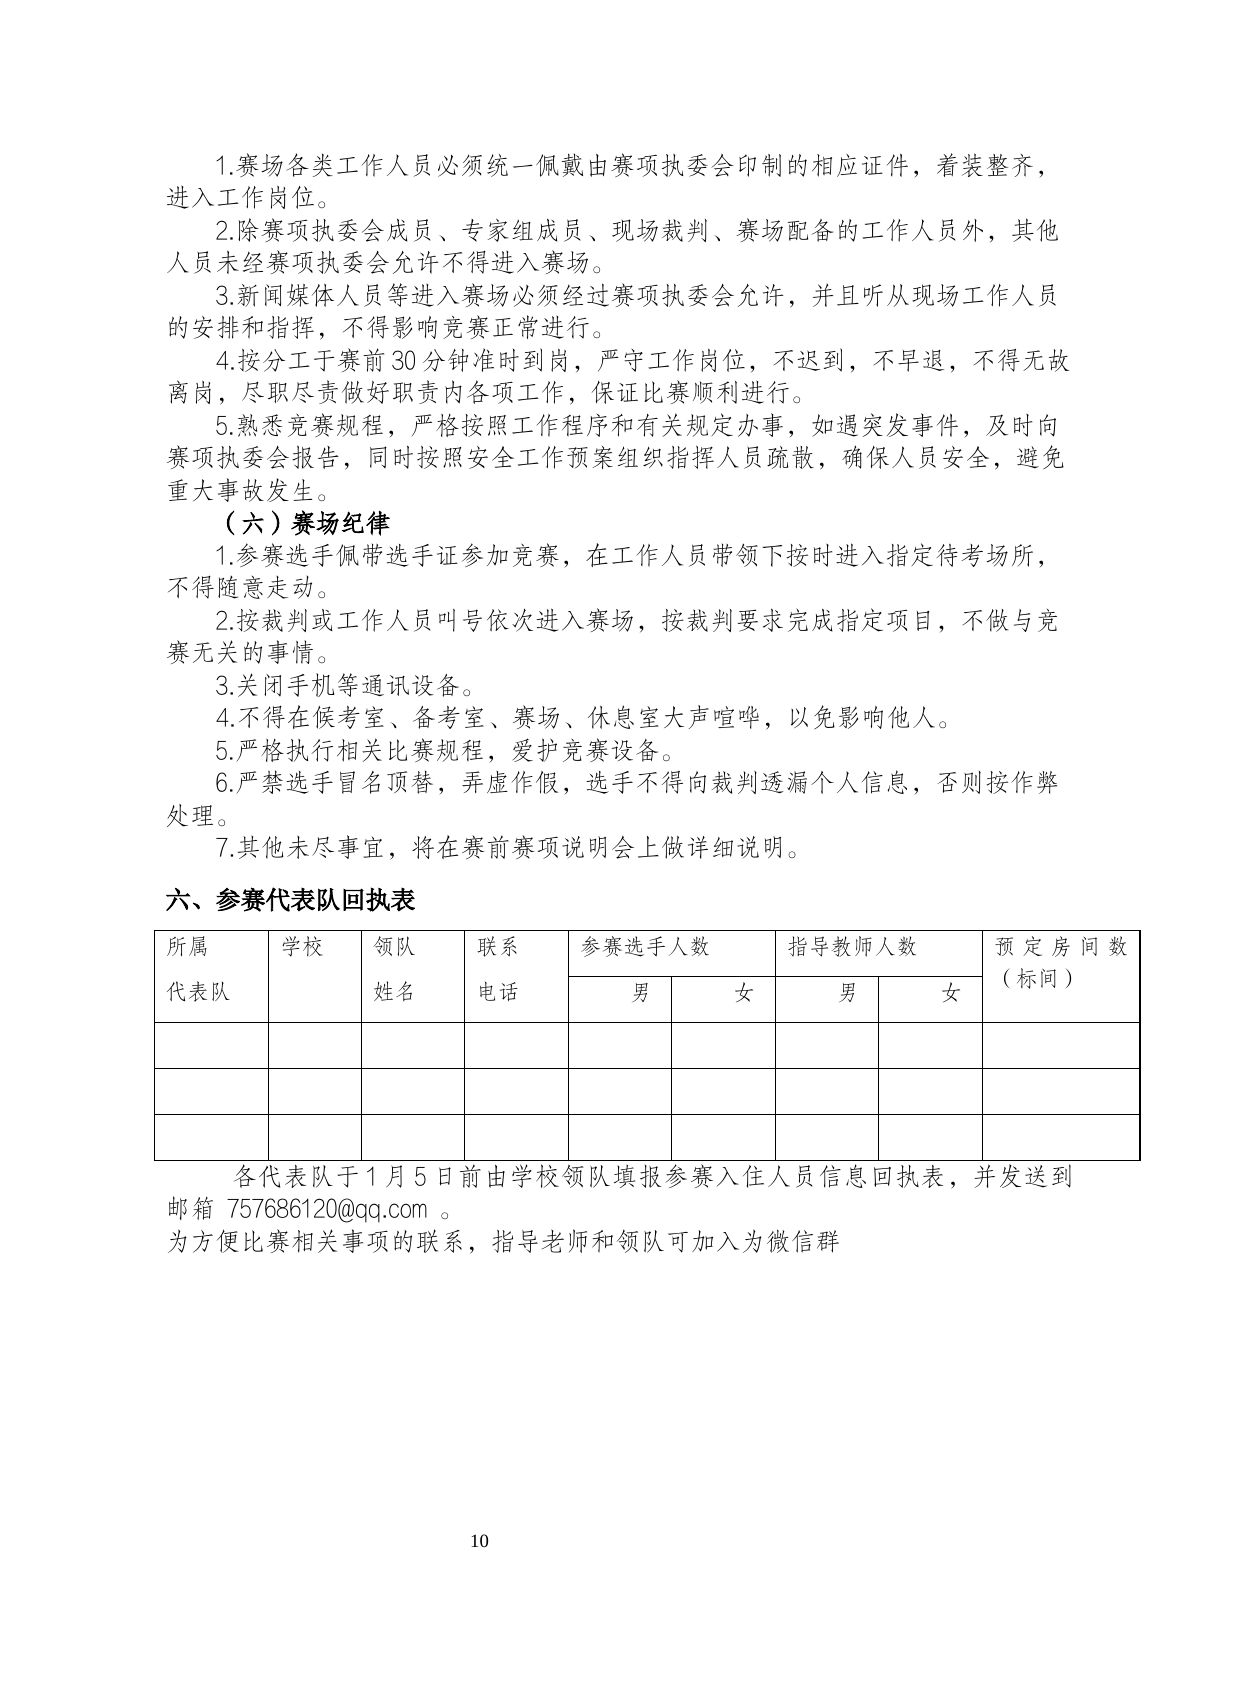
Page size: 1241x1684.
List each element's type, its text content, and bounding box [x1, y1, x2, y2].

text 7.其他未尽事宜，将在赛前赛项说明会上做详细说明。 [165, 833, 1075, 865]
table_cell [465, 1069, 568, 1114]
table_cell [776, 1023, 878, 1068]
table_cell [983, 1023, 1139, 1068]
text 4.不得在候考室、备考室、赛场、休息室大声喧哗，以免影响他人。 [165, 703, 1075, 735]
table_header 指导教师人数 [776, 931, 982, 976]
table_header 联系 电话 [465, 931, 568, 1022]
table_cell [879, 1023, 982, 1068]
text 1.赛场各类工作人员必须统一佩戴由赛项执委会印制的相应证件，着装整齐，进入工作岗位。 [165, 150, 1075, 215]
table_cell [269, 1115, 361, 1160]
text 3.关闭手机等通讯设备。 [165, 670, 1075, 703]
table_header 领队 姓名 [362, 931, 464, 1022]
table_cell 男 [776, 977, 878, 1022]
text 为方便比赛相关事项的联系，指导老师和领队可加入为微信群 [165, 1226, 1075, 1259]
table_cell 男 [569, 977, 671, 1022]
table_cell [269, 1023, 361, 1068]
table_cell [362, 1115, 464, 1160]
table_cell [672, 1023, 775, 1068]
table_cell [155, 1069, 268, 1114]
table_header 参赛选手人数 [569, 931, 775, 976]
table_cell [983, 1115, 1139, 1160]
table_header 预定房间数（标间） [983, 931, 1139, 1022]
text 2.按裁判或工作人员叫号依次进入赛场，按裁判要求完成指定项目，不做与竞赛无关的事情。 [165, 605, 1075, 670]
table_header 学校 [269, 931, 361, 1022]
table_cell [465, 1023, 568, 1068]
table_cell [362, 1023, 464, 1068]
table_cell [672, 1115, 775, 1160]
table_cell [465, 1115, 568, 1160]
table_cell [569, 1115, 671, 1160]
text 4.按分工于赛前30分钟准时到岗，严守工作岗位，不迟到，不早退，不得无故离岗，尽职尽责做好职责内各项工作，保证比赛顺利进行。 [165, 345, 1075, 410]
table_cell [155, 1023, 268, 1068]
text 5.严格执行相关比赛规程，爱护竞赛设备。 [165, 735, 1075, 768]
table_cell [983, 1069, 1139, 1114]
text 5.熟悉竞赛规程，严格按照工作程序和有关规定办事，如遇突发事件，及时向赛项执委会报告，同时按照安全工作预案组织指挥人员疏散，确保人员安全，避免重大事故发生。 [165, 410, 1075, 508]
text 3.新闻媒体人员等进入赛场必须经过赛项执委会允许，并且听从现场工作人员的安排和指挥，不得影响竞赛正常进行。 [165, 280, 1075, 345]
table_cell [879, 1115, 982, 1160]
subtitle 六、参赛代表队回执表 [165, 881, 1075, 914]
table_cell [269, 1069, 361, 1114]
text 1.参赛选手佩带选手证参加竞赛，在工作人员带领下按时进入指定待考场所，不得随意走动。 [165, 540, 1075, 605]
table_cell 女 [672, 977, 775, 1022]
text 6.严禁选手冒名顶替，弄虚作假，选手不得向裁判透漏个人信息，否则按作弊处理。 [165, 768, 1075, 833]
text （六）赛场纪律 [165, 508, 1075, 540]
table_cell 女 [879, 977, 982, 1022]
table_cell [776, 1069, 878, 1114]
table_cell [569, 1069, 671, 1114]
text 2.除赛项执委会成员、专家组成员、现场裁判、赛场配备的工作人员外，其他人员未经赛项执委会允许不得进入赛场。 [165, 215, 1075, 280]
table_cell [155, 1115, 268, 1160]
table_header 所属 代表队 [155, 931, 268, 1022]
table_cell [776, 1115, 878, 1160]
table_cell [569, 1023, 671, 1068]
table_cell [879, 1069, 982, 1114]
table_cell [362, 1069, 464, 1114]
table_cell [672, 1069, 775, 1114]
text 各代表队于1月5日前由学校领队填报参赛入住人员信息回执表，并发送到邮箱 757686120@qq.com 。 [165, 1161, 1075, 1226]
